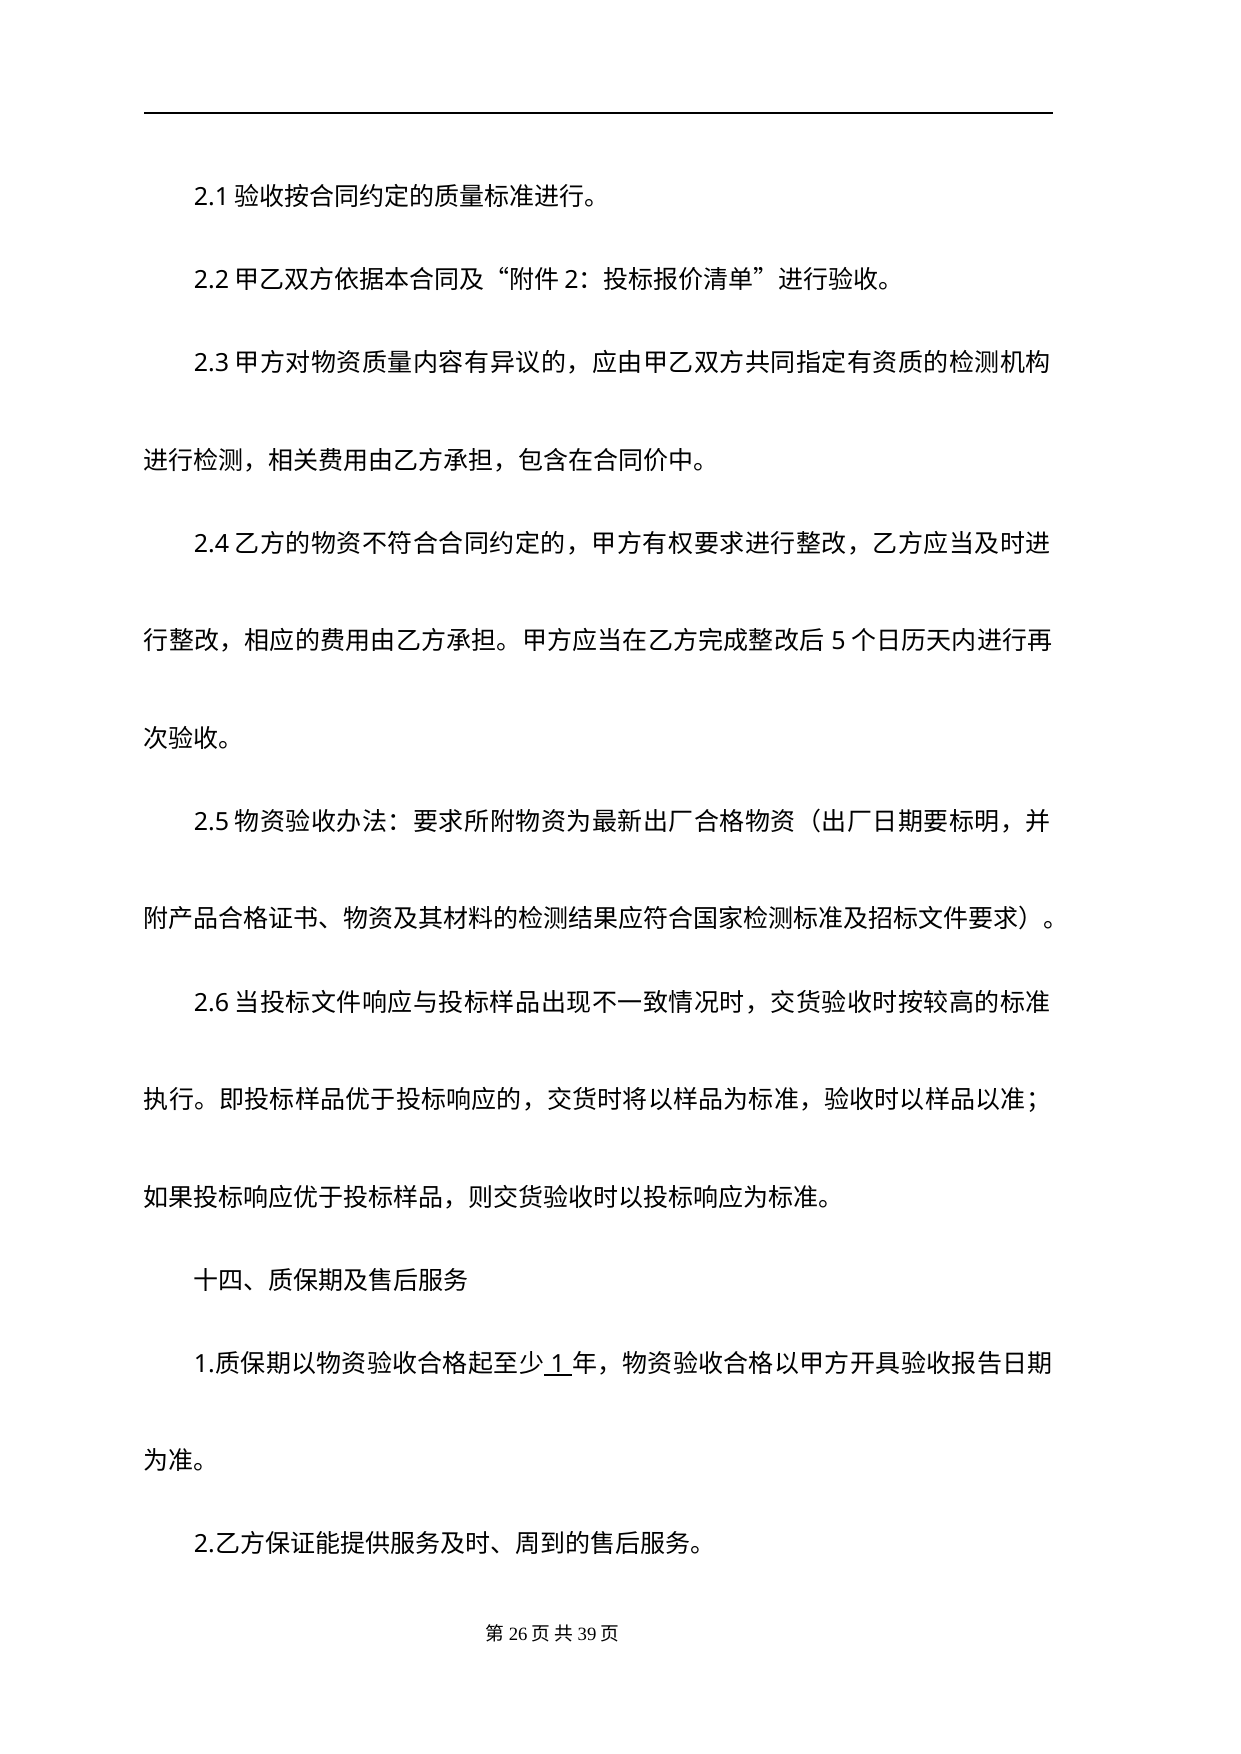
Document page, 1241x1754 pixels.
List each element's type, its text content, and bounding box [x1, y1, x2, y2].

text 2.2甲乙双方依据本合同及“附件2：投标报价清单”进行验收。 [144, 245, 1053, 310]
text 2.1验收按合同约定的质量标准进行。 [144, 162, 1053, 227]
text 2.5物资验收办法：要求所附物资为最新出厂合格物资（出厂日期要标明，并附产品合格证书、物资及其材料的检测结果应符合国家检测标准及招标文件要求）。 [144, 787, 1053, 949]
text 1.质保期以物资验收合格起至少 1 年，物资验收合格以甲方开具验收报告日期为准。 [144, 1329, 1053, 1491]
text 十四、质保期及售后服务 [144, 1246, 1053, 1311]
text 2.乙方保证能提供服务及时、周到的售后服务。 [144, 1509, 1053, 1574]
text 2.6当投标文件响应与投标样品出现不一致情况时，交货验收时按较高的标准执行。即投标样品优于投标响应的，交货时将以样品为标准，验收时以样品以准；如果投标响应优于投标样品，则交货验收时以投标响应为标准。 [144, 968, 1053, 1228]
text 2.3甲方对物资质量内容有异议的，应由甲乙双方共同指定有资质的检测机构进行检测，相关费用由乙方承担，包含在合同价中。 [144, 328, 1053, 491]
text 2.4乙方的物资不符合合同约定的，甲方有权要求进行整改，乙方应当及时进行整改，相应的费用由乙方承担。甲方应当在乙方完成整改后5个日历天内进行再次验收。 [144, 509, 1053, 769]
